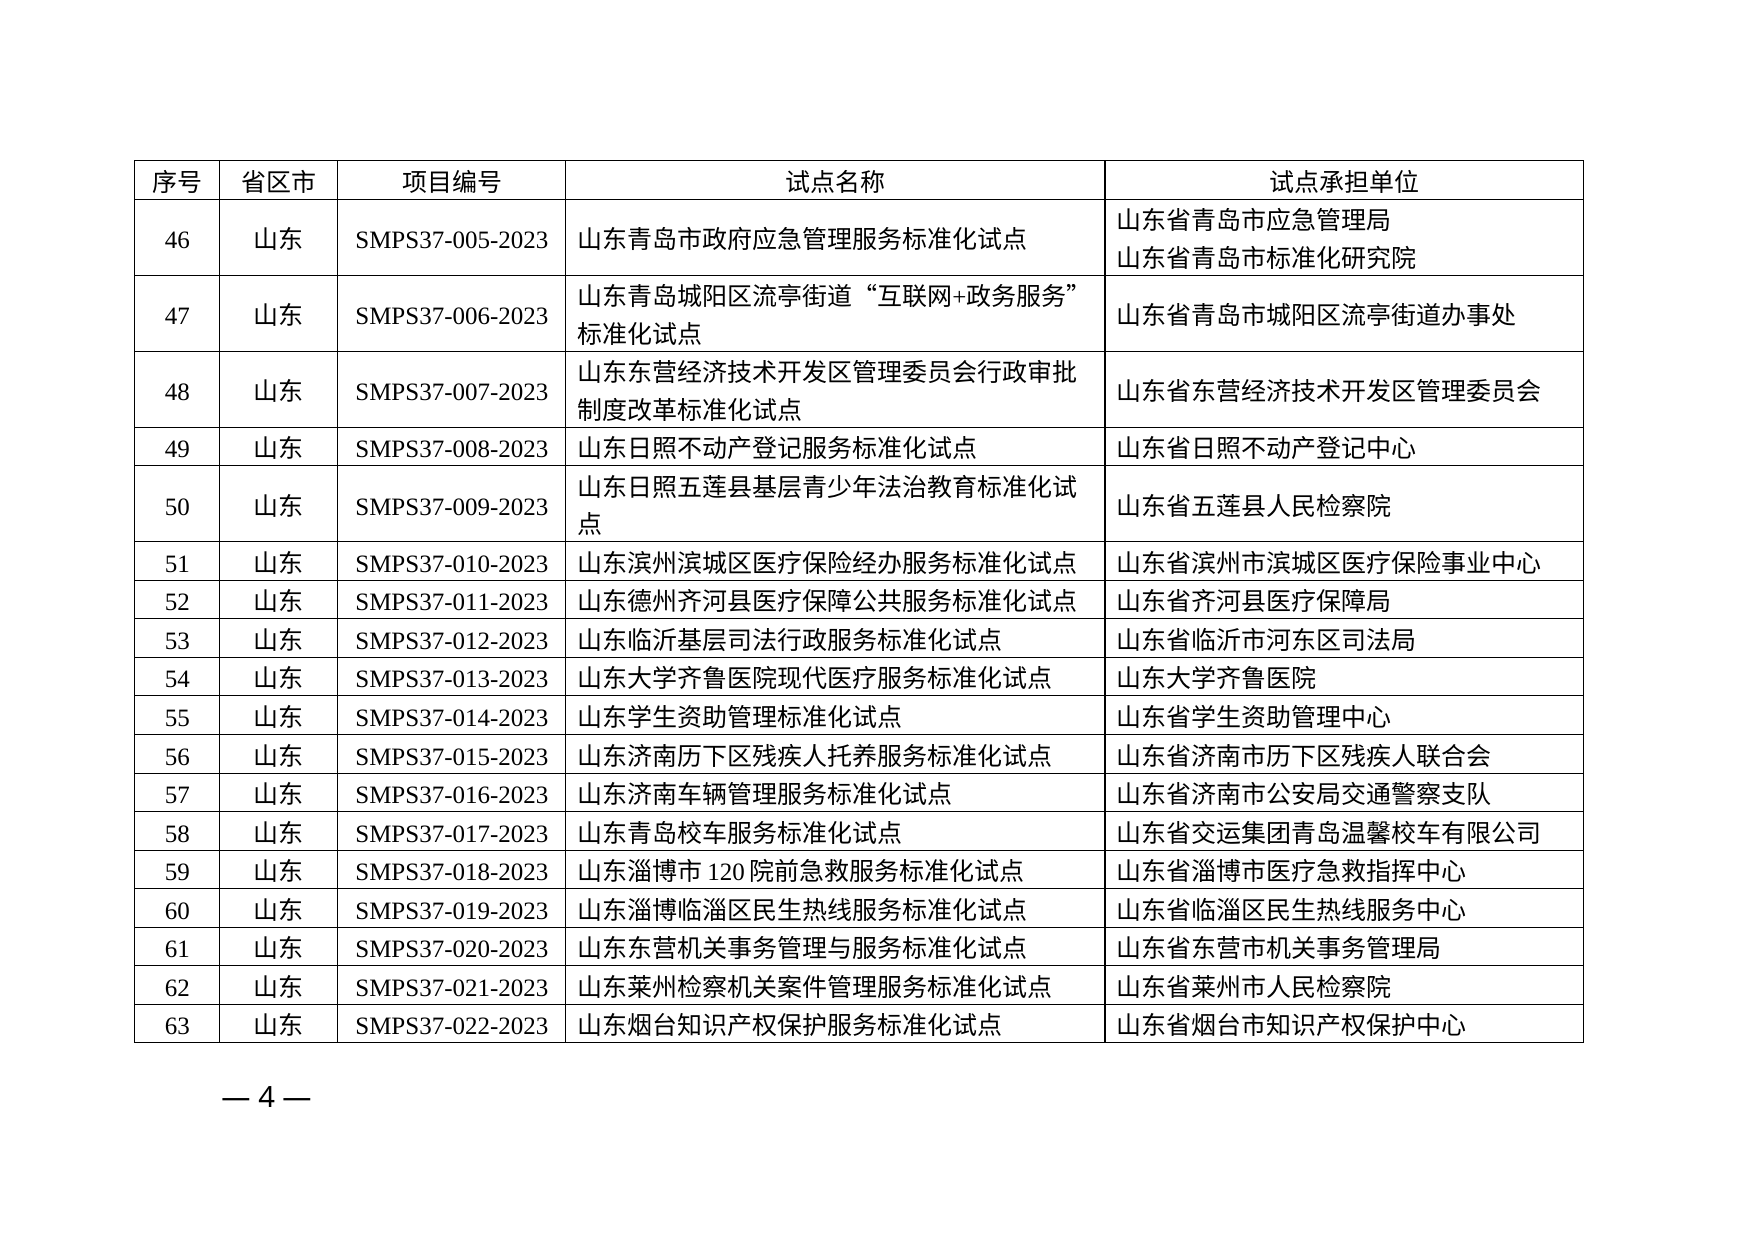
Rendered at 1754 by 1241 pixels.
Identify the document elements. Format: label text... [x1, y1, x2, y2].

table_header 试点承担单位 [1106, 161, 1583, 198]
table_cell 山东 [220, 658, 337, 695]
table_cell SMPS37-008-2023 [338, 428, 565, 465]
table_cell 山东 [220, 928, 337, 965]
table_cell 山东 [220, 466, 337, 541]
table_header 项目编号 [338, 161, 565, 198]
table_cell SMPS37-013-2023 [338, 658, 565, 695]
table_cell SMPS37-010-2023 [338, 542, 565, 580]
table_cell 山东 [220, 966, 337, 1004]
table_cell SMPS37-019-2023 [338, 889, 565, 927]
table_cell 56 [135, 735, 219, 772]
table_cell 山东省东营市机关事务管理局 [1106, 928, 1583, 965]
table_cell 60 [135, 889, 219, 927]
table_cell SMPS37-017-2023 [338, 812, 565, 849]
table_cell 46 [135, 200, 219, 274]
table_cell 山东临沂基层司法行政服务标准化试点 [566, 619, 1104, 657]
table_cell 山东 [220, 735, 337, 772]
table_cell 山东济南车辆管理服务标准化试点 [566, 774, 1104, 811]
table_cell 山东省临淄区民生热线服务中心 [1106, 889, 1583, 927]
table_cell 山东 [220, 581, 337, 618]
table_cell 山东 [220, 1005, 337, 1042]
table_cell 山东省临沂市河东区司法局 [1106, 619, 1583, 657]
table_cell 53 [135, 619, 219, 657]
table_cell 55 [135, 696, 219, 734]
table_cell 山东省济南市公安局交通警察支队 [1106, 774, 1583, 811]
table_cell 54 [135, 658, 219, 695]
table_cell 山东 [220, 200, 337, 274]
table_cell 山东大学齐鲁医院 [1106, 658, 1583, 695]
table_cell 山东省济南市历下区残疾人联合会 [1106, 735, 1583, 772]
table_cell SMPS37-011-2023 [338, 581, 565, 618]
table_cell 山东省齐河县医疗保障局 [1106, 581, 1583, 618]
table_cell 山东省青岛市城阳区流亭街道办事处 [1106, 276, 1583, 351]
table_cell 山东日照不动产登记服务标准化试点 [566, 428, 1104, 465]
table_cell SMPS37-007-2023 [338, 352, 565, 427]
table_cell 山东 [220, 696, 337, 734]
table_cell 山东 [220, 774, 337, 811]
table_header 省区市 [220, 161, 337, 198]
table_cell SMPS37-012-2023 [338, 619, 565, 657]
table_cell 山东学生资助管理标准化试点 [566, 696, 1104, 734]
table_cell SMPS37-005-2023 [338, 200, 565, 274]
table_cell 山东省滨州市滨城区医疗保险事业中心 [1106, 542, 1583, 580]
table_cell 山东省交运集团青岛温馨校车有限公司 [1106, 812, 1583, 849]
table_cell 47 [135, 276, 219, 351]
table_header 序号 [135, 161, 219, 198]
table_cell 50 [135, 466, 219, 541]
table_header 试点名称 [566, 161, 1104, 198]
table_cell 山东东营经济技术开发区管理委员会行政审批制度改革标准化试点 [566, 352, 1104, 427]
table_cell 山东省烟台市知识产权保护中心 [1106, 1005, 1583, 1042]
table_cell SMPS37-020-2023 [338, 928, 565, 965]
table_cell SMPS37-016-2023 [338, 774, 565, 811]
table_cell 山东大学齐鲁医院现代医疗服务标准化试点 [566, 658, 1104, 695]
table_cell 57 [135, 774, 219, 811]
table_cell 山东莱州检察机关案件管理服务标准化试点 [566, 966, 1104, 1004]
table_cell 山东 [220, 812, 337, 849]
table_cell 51 [135, 542, 219, 580]
table_cell 49 [135, 428, 219, 465]
table_cell 山东青岛市政府应急管理服务标准化试点 [566, 200, 1104, 274]
table_cell 山东省青岛市应急管理局 山东省青岛市标准化研究院 [1106, 200, 1583, 274]
table_cell 山东烟台知识产权保护服务标准化试点 [566, 1005, 1104, 1042]
table_cell SMPS37-018-2023 [338, 851, 565, 888]
table_cell SMPS37-021-2023 [338, 966, 565, 1004]
table_cell 山东青岛城阳区流亭街道“互联网+政务服务”标准化试点 [566, 276, 1104, 351]
table_cell 山东滨州滨城区医疗保险经办服务标准化试点 [566, 542, 1104, 580]
table_cell 山东 [220, 889, 337, 927]
table_cell 山东省日照不动产登记中心 [1106, 428, 1583, 465]
table_cell SMPS37-006-2023 [338, 276, 565, 351]
table_cell 山东济南历下区残疾人托养服务标准化试点 [566, 735, 1104, 772]
table_cell 山东 [220, 276, 337, 351]
table_cell 山东省五莲县人民检察院 [1106, 466, 1583, 541]
table_cell 62 [135, 966, 219, 1004]
table_cell SMPS37-022-2023 [338, 1005, 565, 1042]
table_cell 山东 [220, 352, 337, 427]
table_cell 山东德州齐河县医疗保障公共服务标准化试点 [566, 581, 1104, 618]
table_cell 山东省莱州市人民检察院 [1106, 966, 1583, 1004]
table_cell 山东淄博临淄区民生热线服务标准化试点 [566, 889, 1104, 927]
table_cell 山东东营机关事务管理与服务标准化试点 [566, 928, 1104, 965]
table_cell 山东青岛校车服务标准化试点 [566, 812, 1104, 849]
table_cell 61 [135, 928, 219, 965]
table_cell 山东 [220, 542, 337, 580]
table_cell 山东日照五莲县基层青少年法治教育标准化试点 [566, 466, 1104, 541]
table_cell 58 [135, 812, 219, 849]
table_cell 山东省淄博市医疗急救指挥中心 [1106, 851, 1583, 888]
table_cell 山东省学生资助管理中心 [1106, 696, 1583, 734]
table_cell 山东 [220, 619, 337, 657]
table_cell 52 [135, 581, 219, 618]
table_cell 山东 [220, 851, 337, 888]
table_cell 山东淄博市120院前急救服务标准化试点 [566, 851, 1104, 888]
table_cell 山东省东营经济技术开发区管理委员会 [1106, 352, 1583, 427]
table_cell 63 [135, 1005, 219, 1042]
table_cell SMPS37-015-2023 [338, 735, 565, 772]
table_cell 59 [135, 851, 219, 888]
table_cell SMPS37-009-2023 [338, 466, 565, 541]
table_cell SMPS37-014-2023 [338, 696, 565, 734]
table_cell 48 [135, 352, 219, 427]
table_cell 山东 [220, 428, 337, 465]
